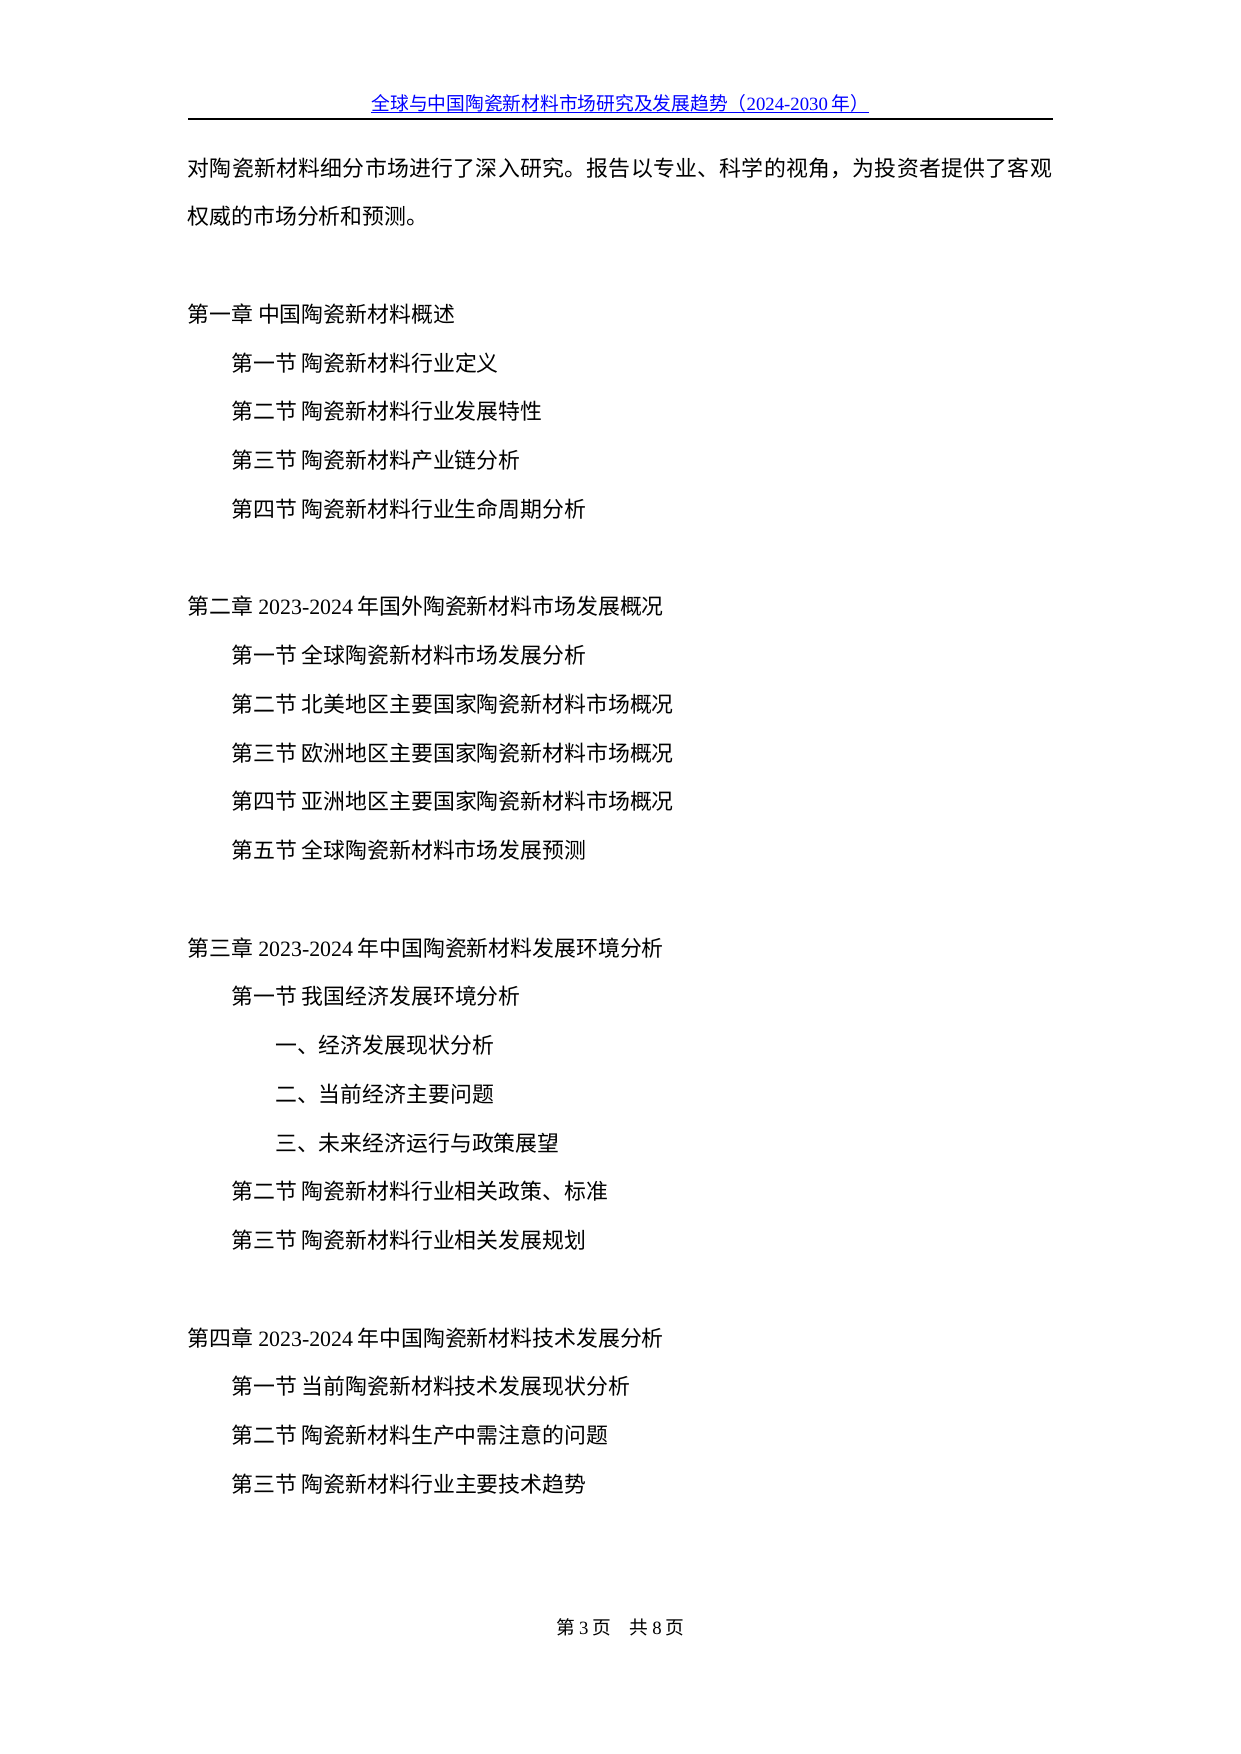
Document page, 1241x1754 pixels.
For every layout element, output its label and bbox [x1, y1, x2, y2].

text [187, 150, 1053, 1499]
